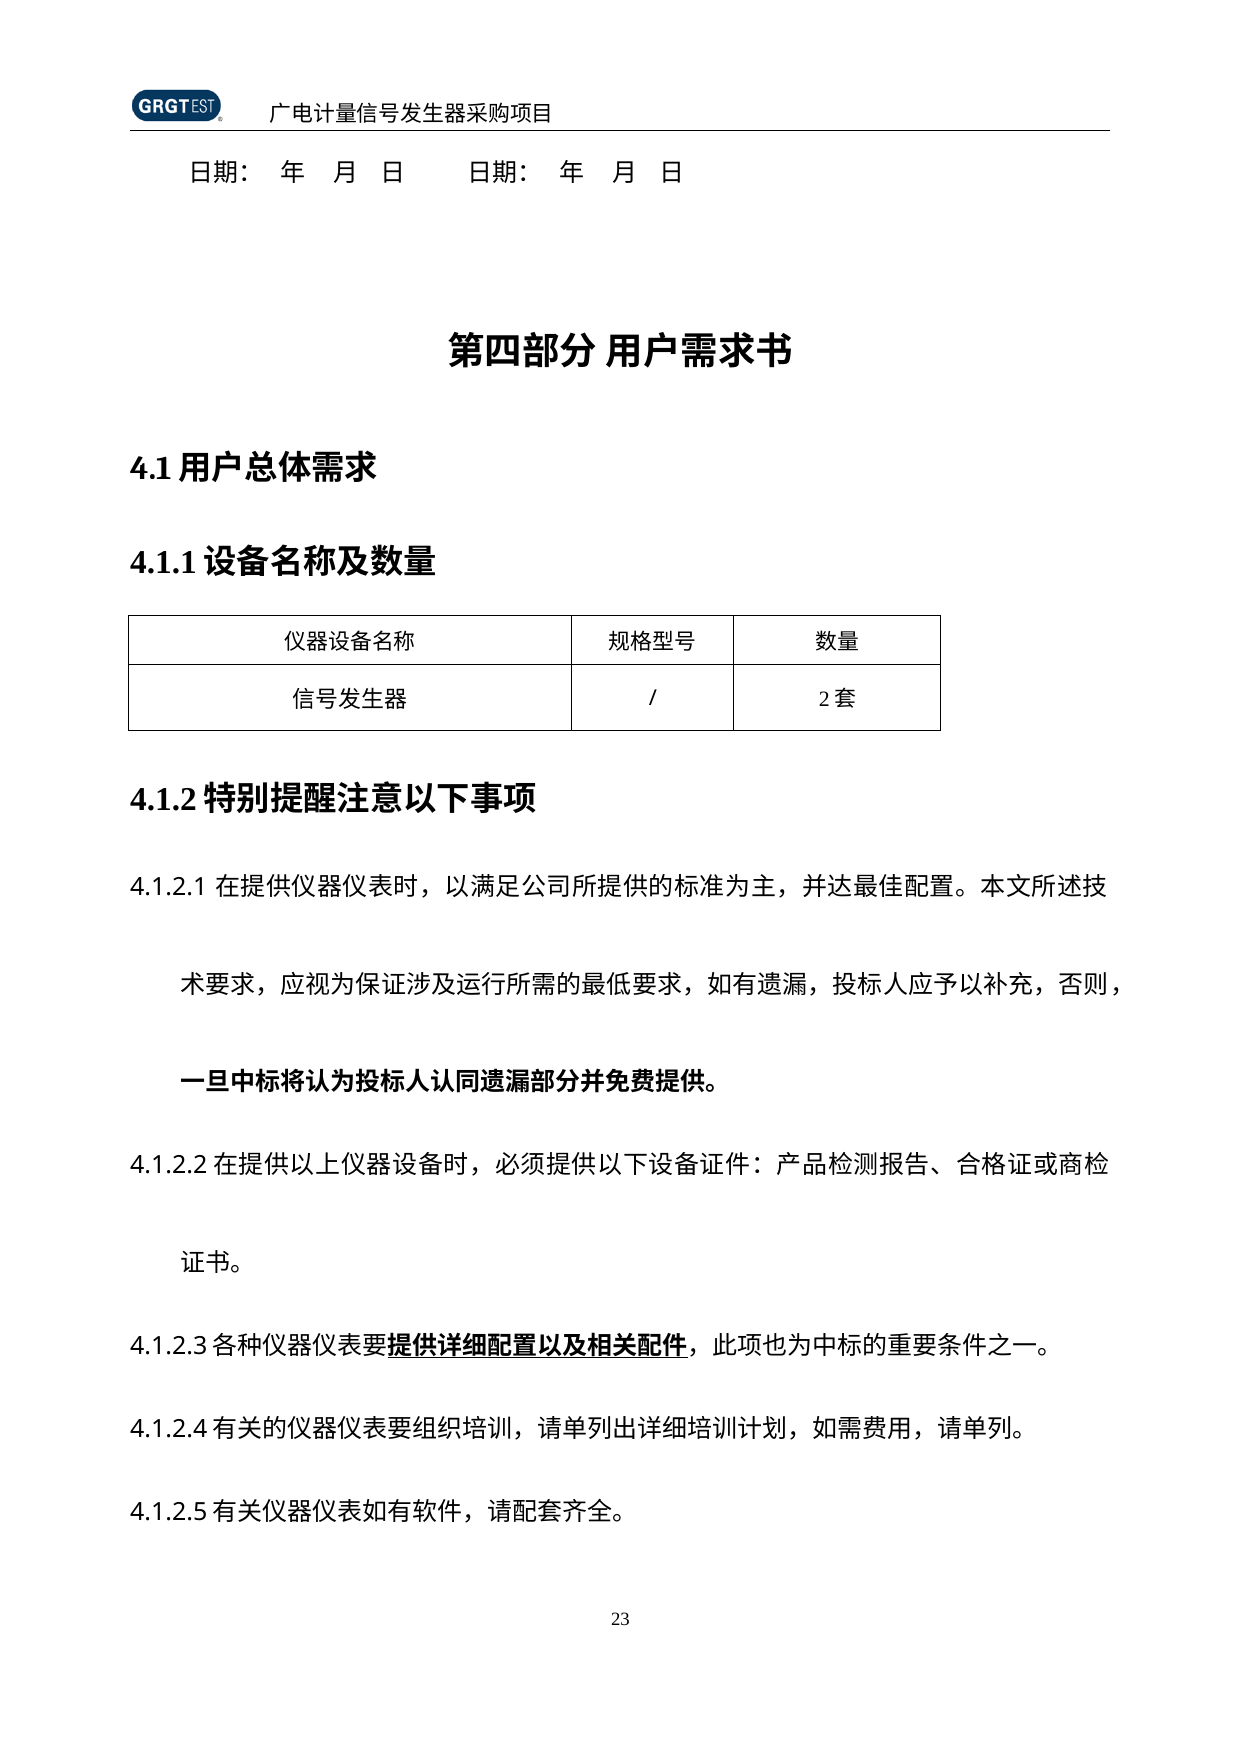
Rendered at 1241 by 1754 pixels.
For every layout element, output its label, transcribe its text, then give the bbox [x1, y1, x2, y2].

text 4.1.2.3各种仪器仪表要提供详细配置以及相关配件，此项也为中标的重要条件之一。 [130, 1311, 1110, 1376]
table_header 数量 [734, 616, 940, 664]
text 日期： 年 月 日 日期： 年 月 日 [130, 138, 1110, 203]
table_cell / [572, 665, 733, 730]
table_cell 信号发生器 [129, 665, 571, 730]
text 4.1.2.4有关的仪器仪表要组织培训，请单列出详细培训计划，如需费用，请单列。 [130, 1394, 1110, 1459]
subtitle 4.1.2特别提醒注意以下事项 [130, 763, 1110, 828]
table_header 规格型号 [572, 616, 733, 664]
picture [129, 88, 224, 122]
text 4.1.2.1 在提供仪器仪表时，以满足公司所提供的标准为主，并达最佳配置。本文所述技术要求，应视为保证涉及运行所需的最低要求，如有遗漏，投标人应予以补充，否则，一旦中标将认为投标人认同遗漏部分并免费提供。 [130, 852, 1110, 1112]
text 4.1.2.5有关仪器仪表如有软件，请配套齐全。 [130, 1477, 1110, 1542]
subtitle 4.1.1设备名称及数量 [130, 526, 1110, 591]
subtitle 4.1用户总体需求 [130, 432, 1110, 497]
table_cell 2套 [734, 665, 940, 730]
text 4.1.2.2在提供以上仪器设备时，必须提供以下设备证件：产品检测报告、合格证或商检证书。 [130, 1131, 1110, 1293]
subtitle 第四部分 用户需求书 [130, 316, 1110, 381]
table_header 仪器设备名称 [129, 616, 571, 664]
